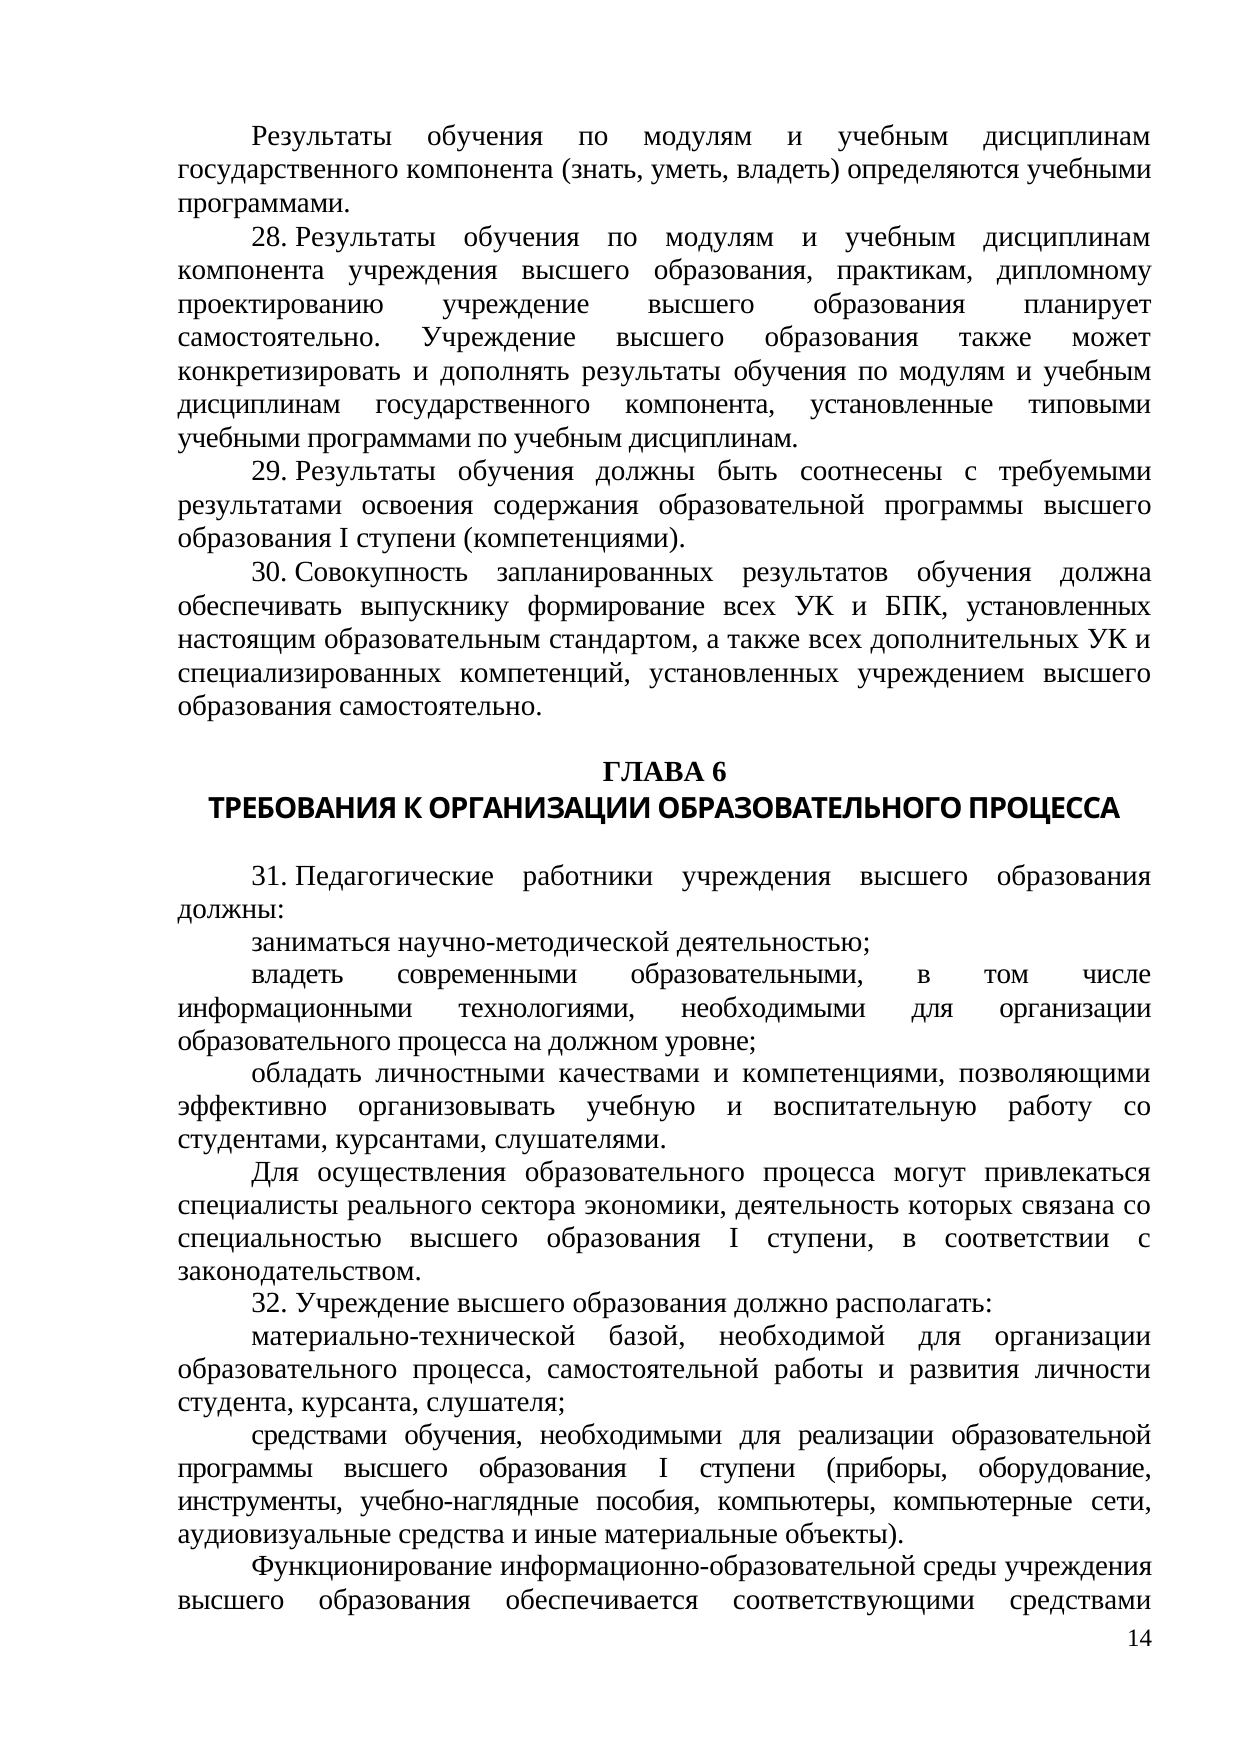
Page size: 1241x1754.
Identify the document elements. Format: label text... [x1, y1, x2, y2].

text 31. Педагогические работники учреждения высшего образования должны: [177, 859, 1152, 925]
text 28. Результаты обучения по модулям и учебным дисциплинам компонента учреждения высшего образования, практикам, дипломному проектированию учреждение высшего образования планирует самостоятельно. Учреждение высшего образования также может конкретизировать и дополнять результаты обучения по модулям и учебным дисциплинам государственного компонента, установленные типовыми учебными программами по учебным дисциплинам. [177, 219, 1152, 453]
text средствами обучения, необходимыми для реализации образовательной программы высшего образования I ступени (приборы, оборудование, инструменты, учебно-наглядные пособия, компьютеры, компьютерные сети, аудиовизуальные средства и иные материальные объекты). [177, 1418, 1152, 1549]
text 30. Совокупность запланированных результатов обучения должна обеспечивать выпускнику формирование всех УК и БПК, установленных настоящим образовательным стандартом, а также всех дополнительных УК и специализированных компетенций, установленных учреждением высшего образования самостоятельно. [177, 554, 1152, 722]
text Для осуществления образовательного процесса могут привлекаться специалисты реального сектора экономики, деятельность которых связана со специальностью высшего образования I ступени, в соответствии с законодательством. [177, 1155, 1152, 1287]
text Результаты обучения по модулям и учебным дисциплинам государственного компонента (знать, уметь, владеть) определяются учебными программами. [177, 118, 1152, 219]
text материально-технической базой, необходимой для организации образовательного процесса, самостоятельной работы и развития личности студента, курсанта, слушателя; [177, 1319, 1152, 1418]
text заниматься научно-методической деятельностью; [177, 925, 1152, 958]
text 32. Учреждение высшего образования должно располагать: [177, 1287, 1152, 1319]
text обладать личностными качествами и компетенциями, позволяющими эффективно организовывать учебную и воспитательную работу со студентами, курсантами, слушателями. [177, 1056, 1152, 1155]
text 29. Результаты обучения должны быть соотнесены с требуемыми результатами освоения содержания образовательной программы высшего образования I ступени (компетенциями). [177, 453, 1152, 554]
text ГЛАВА 6 [177, 755, 1152, 787]
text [177, 1549, 1152, 1615]
text владеть современными образовательными, в том числе информационными технологиями, необходимыми для организации образовательного процесса на должном уровне; [177, 958, 1152, 1056]
text ТРЕБОВАНИЯ К ОРГАНИЗАЦИИ ОБРАЗОВАТЕЛЬНОГО ПРОЦЕССА [177, 787, 1152, 826]
